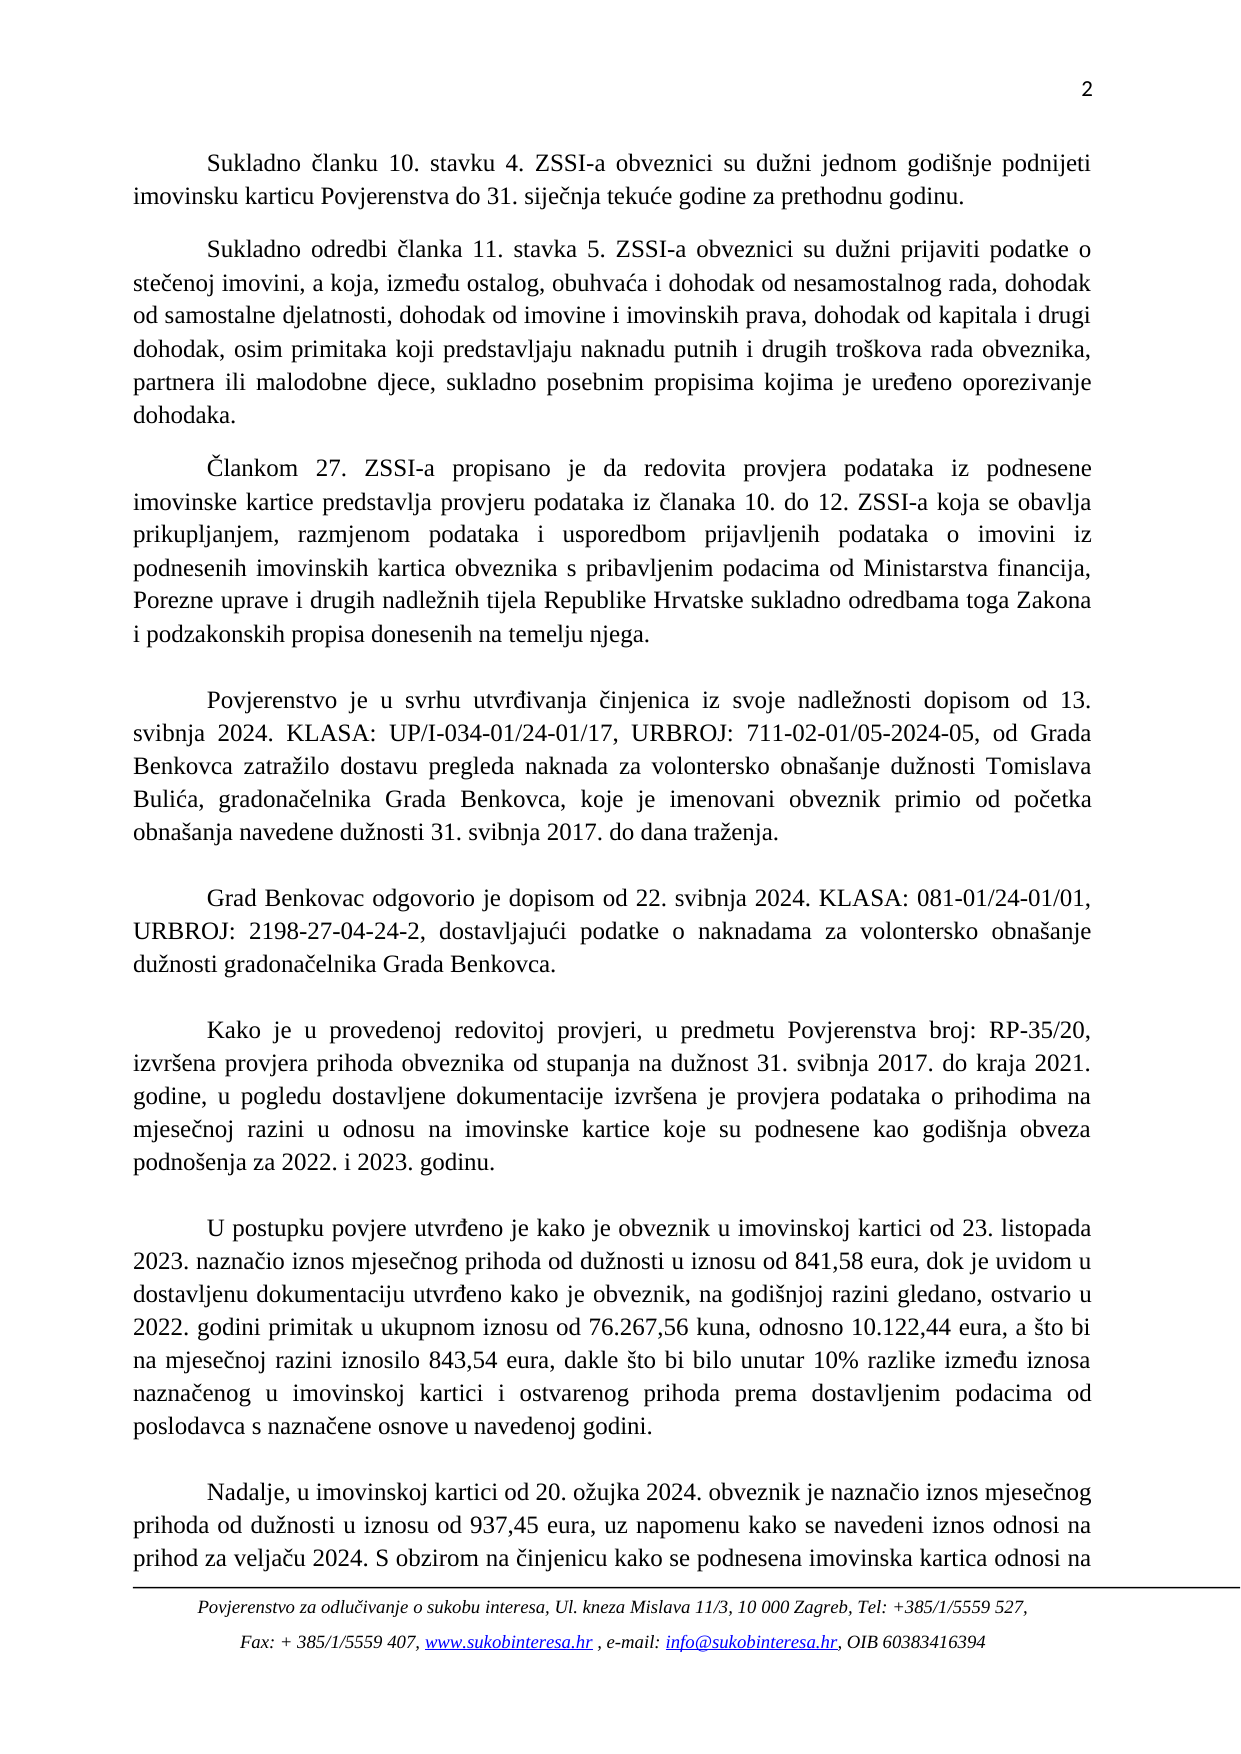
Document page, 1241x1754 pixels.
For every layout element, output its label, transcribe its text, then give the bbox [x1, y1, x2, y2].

text Kako je u provedenoj redovitoj provjeri, u predmetu Povjerenstva broj: RP-35/20, izvršena provjera prihoda obveznika od stupanja na dužnost 31. svibnja 2017. do kraja 2021. godine, u pogledu dostavljene dokumentacije izvršena je provjera podataka o prihodima na mjesečnoj razini u odnosu na imovinske kartice koje su podnesene kao godišnja obveza podnošenja za 2022. i 2023. godinu. [133, 1015, 1092, 1176]
text Sukladno članku 10. stavku 4. ZSSI-a obveznici su dužni jednom godišnje podnijeti imovinsku karticu Povjerenstva do 31. siječnja tekuće godine za prethodnu godinu. [133, 148, 1092, 209]
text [133, 1477, 1092, 1572]
text Sukladno odredbi članka 11. stavka 5. ZSSI-a obveznici su dužni prijaviti podatke o stečenoj imovini, a koja, između ostalog, obuhvaća i dohodak od nesamostalnog rada, dohodak od samostalne djelatnosti, dohodak od imovine i imovinskih prava, dohodak od kapitala i drugi dohodak, osim primitaka koji predstavljaju naknadu putnih i drugih troškova rada obveznika, partnera ili malodobne djece, sukladno posebnim propisima kojima je uređeno oporezivanje dohodaka. [133, 234, 1092, 428]
text Povjerenstvo je u svrhu utvrđivanja činjenica iz svoje nadležnosti dopisom od 13. svibnja 2024. KLASA: UP/I-034-01/24-01/17, URBROJ: 711-02-01/05-2024-05, od Grada Benkovca zatražilo dostavu pregleda naknada za volontersko obnašanje dužnosti Tomislava Bulića, gradonačelnika Grada Benkovca, koje je imenovani obveznik primio od početka obnašanja navedene dužnosti 31. svibnja 2017. do dana traženja. [133, 685, 1092, 846]
text Člankom 27. ZSSI-a propisano je da redovita provjera podataka iz podnesene imovinske kartice predstavlja provjeru podataka iz članaka 10. do 12. ZSSI-a koja se obavlja prikupljanjem, razmjenom podataka i usporedbom prijavljenih podataka o imovini iz podnesenih imovinskih kartica obveznika s pribavljenim podacima od Ministarstva financija, Porezne uprave i drugih nadležnih tijela Republike Hrvatske sukladno odredbama toga Zakona i podzakonskih propisa donesenih na temelju njega. [133, 453, 1092, 647]
text Grad Benkovac odgovorio je dopisom od 22. svibnja 2024. KLASA: 081-01/24-01/01, URBROJ: 2198-27-04-24-2, dostavljajući podatke o naknadama za volontersko obnašanje dužnosti gradonačelnika Grada Benkovca. [133, 883, 1092, 978]
text U postupku povjere utvrđeno je kako je obveznik u imovinskoj kartici od 23. listopada 2023. naznačio iznos mjesečnog prihoda od dužnosti u iznosu od 841,58 eura, dok je uvidom u dostavljenu dokumentaciju utvrđeno kako je obveznik, na godišnjoj razini gledano, ostvario u 2022. godini primitak u ukupnom iznosu od 76.267,56 kuna, odnosno 10.122,44 eura, a što bi na mjesečnoj razini iznosilo 843,54 eura, dakle što bi bilo unutar 10% razlike između iznosa naznačenog u imovinskoj kartici i ostvarenog prihoda prema dostavljenim podacima od poslodavca s naznačene osnove u navedenoj godini. [133, 1213, 1092, 1440]
